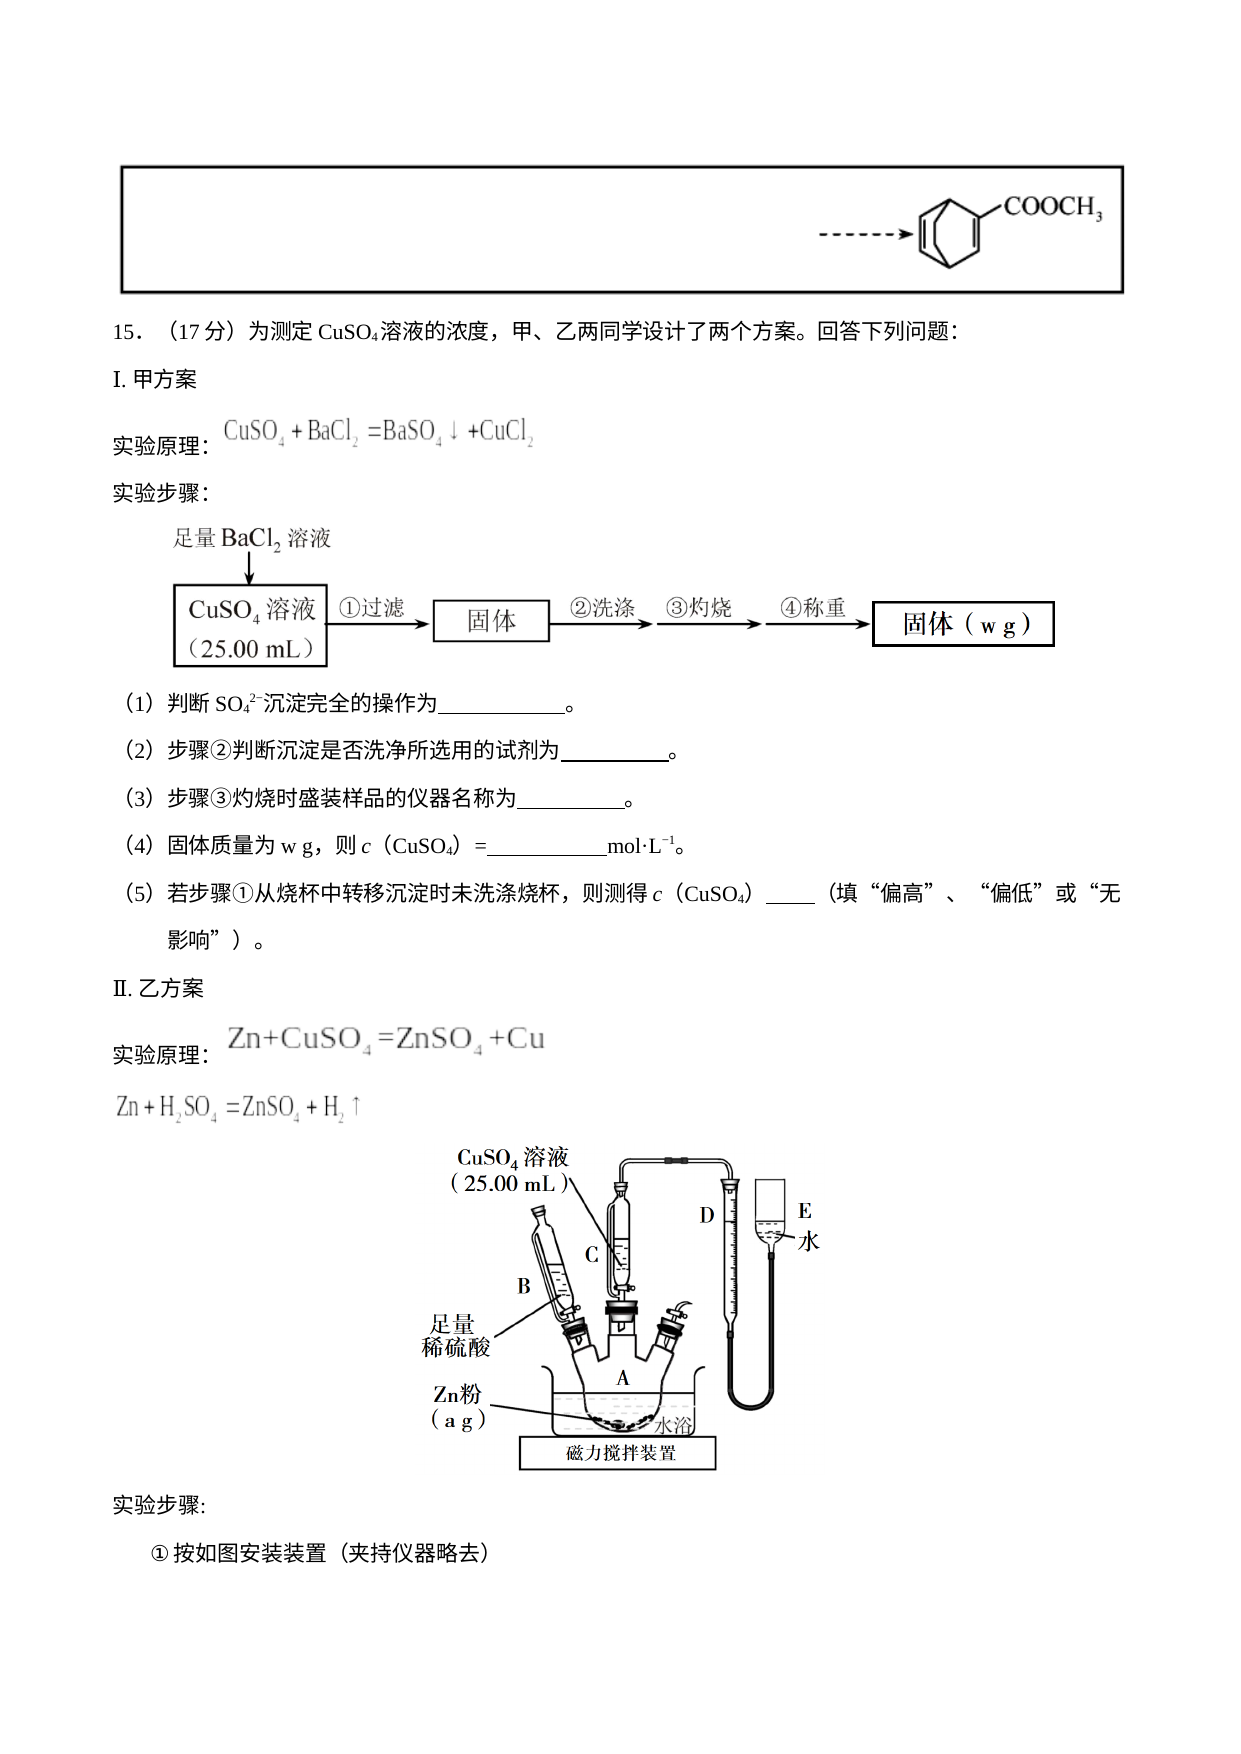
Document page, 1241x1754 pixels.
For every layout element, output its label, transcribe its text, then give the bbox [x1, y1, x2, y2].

text 实验步骤: [112, 1488, 1128, 1520]
text 15．（17分）为测定CuSO4溶液的浓度，甲、乙两同学设计了两个方案。回答下列问题： [112, 314, 1128, 346]
text 实验原理： [112, 409, 1128, 460]
list ①按如图安装装置（夹持仪器略去） [150, 1536, 1128, 1567]
text （5）若步骤①从烧杯中转移沉淀时未洗涤烧杯，则测得c（CuSO4） （填“偏高”、“偏低”或“无影响”）。 [112, 876, 1128, 955]
text 实验原理： [112, 1018, 1128, 1069]
text （2）步骤②判断沉淀是否洗净所选用的试剂为 。 [112, 733, 1128, 765]
text Ⅱ. 乙方案 [112, 971, 1128, 1002]
text （3）步骤③灼烧时盛装样品的仪器名称为 。 [112, 781, 1128, 812]
text （1）判断SO42−沉淀完全的操作为 。 [112, 686, 1128, 717]
text （4）固体质量为w g，则c（CuSO4）= mol·L−1。 [112, 828, 1128, 860]
picture [112, 162, 1128, 301]
text 实验步骤： [112, 476, 1128, 508]
picture [166, 523, 1074, 673]
picture [415, 1143, 825, 1475]
text Ⅰ. 甲方案 [112, 362, 1128, 393]
